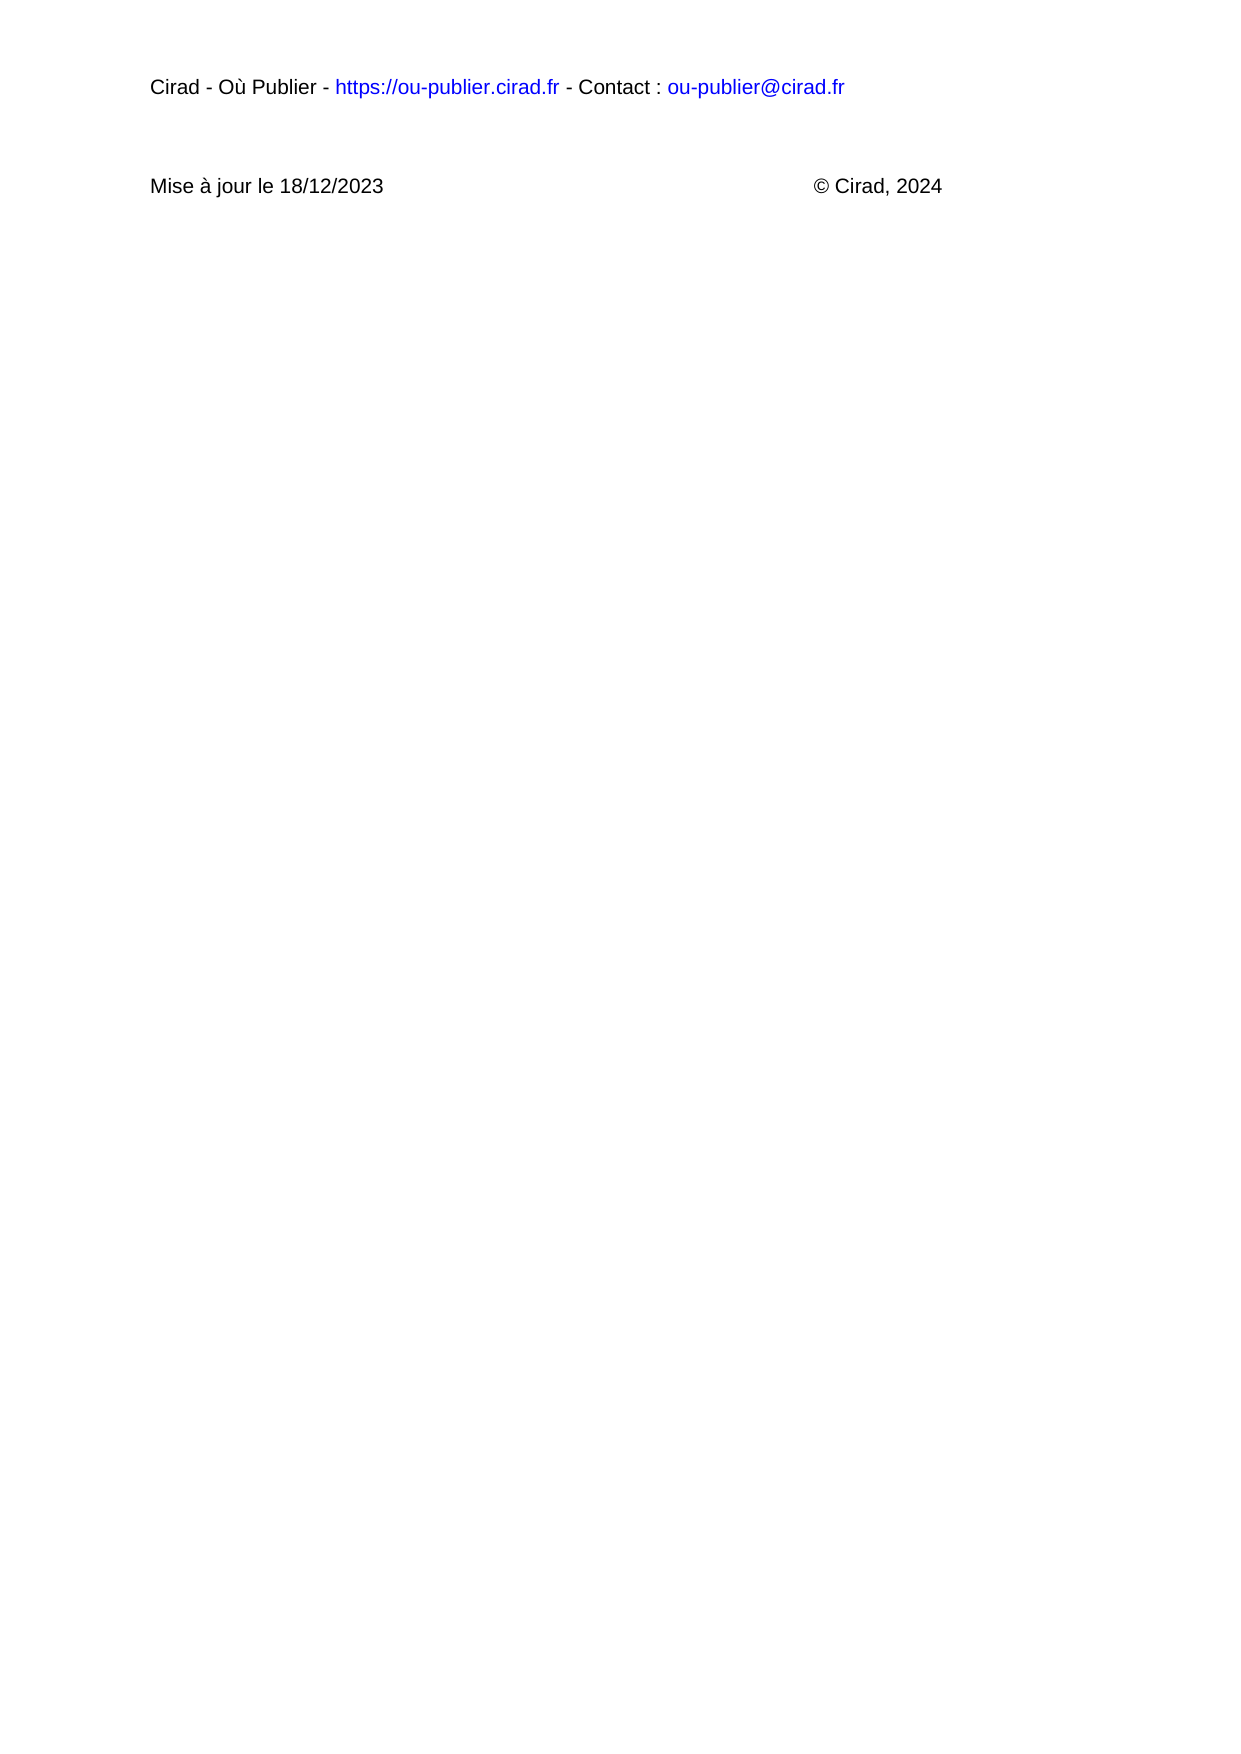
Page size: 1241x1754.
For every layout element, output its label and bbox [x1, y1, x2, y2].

text [150, 150, 1090, 198]
